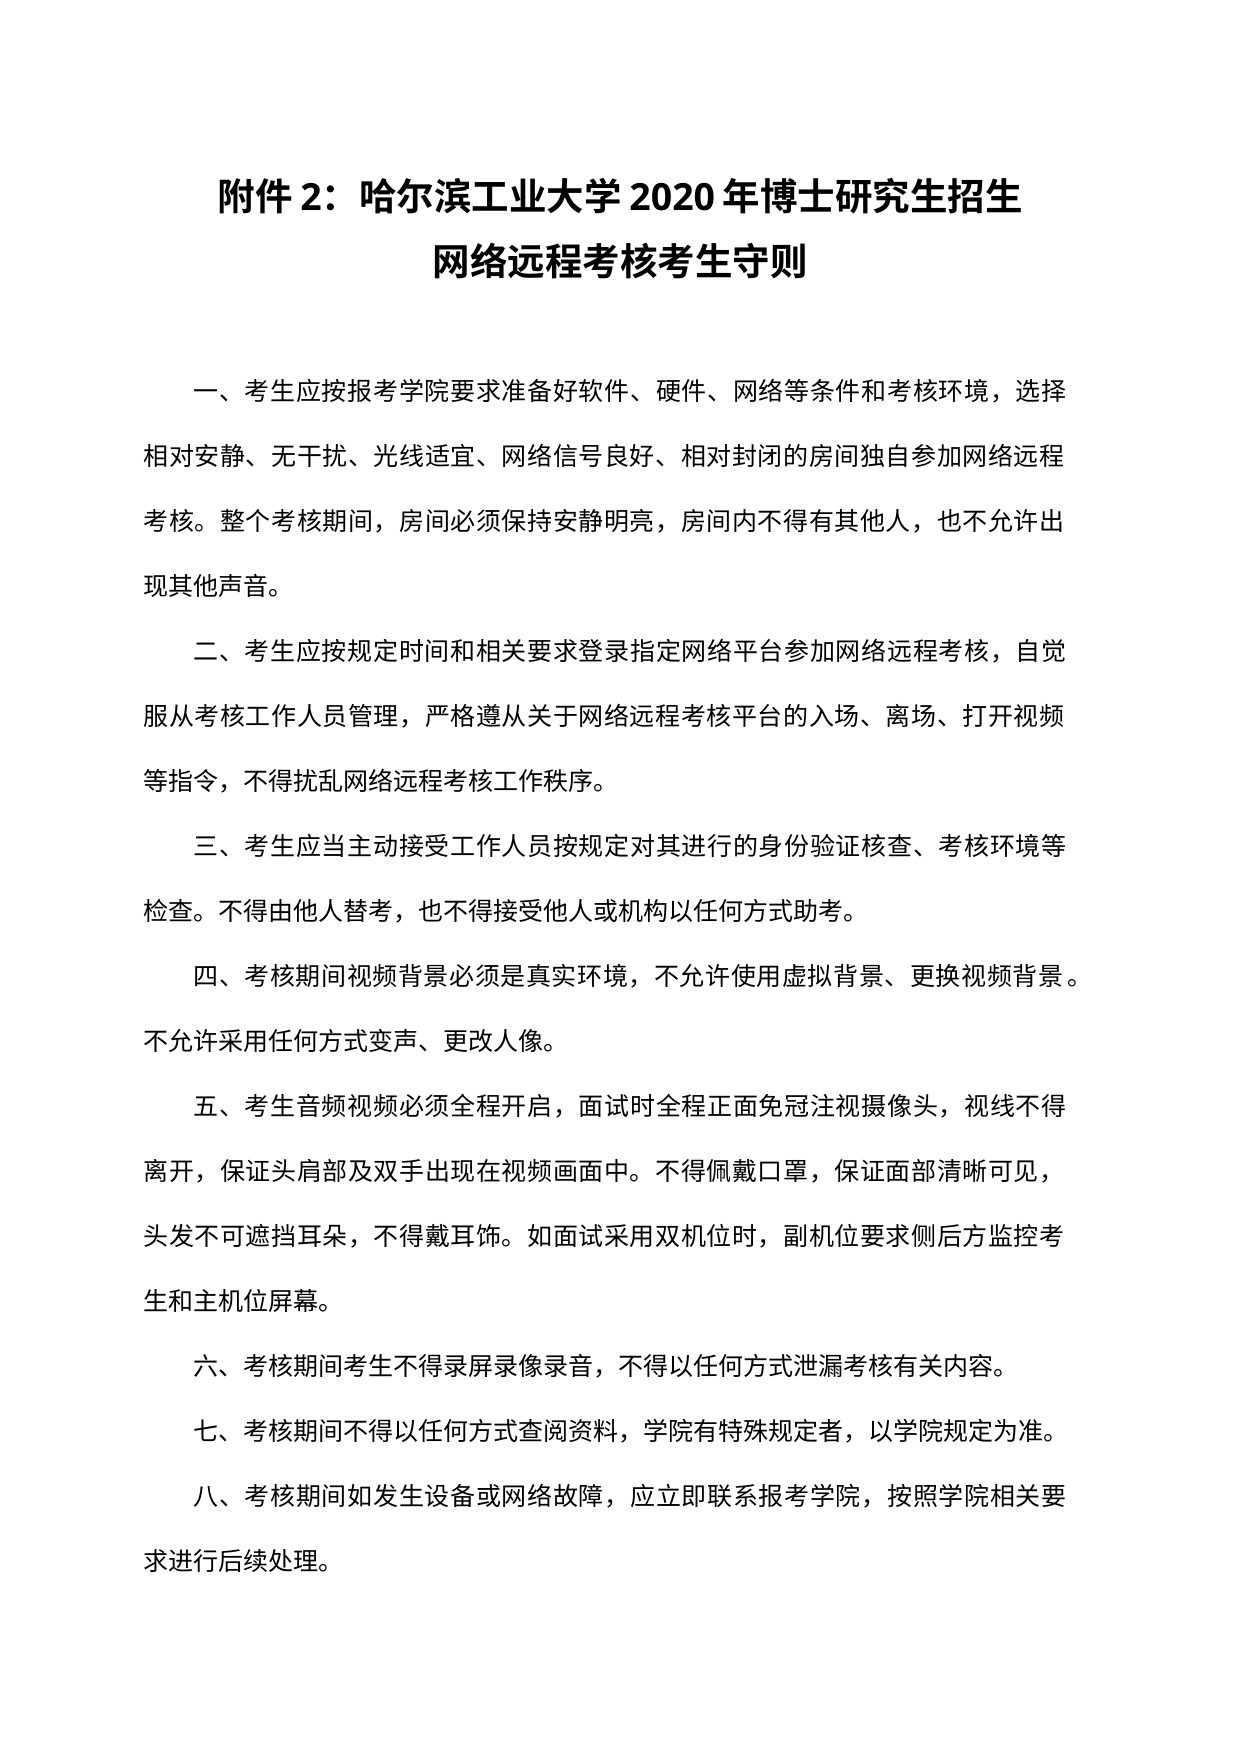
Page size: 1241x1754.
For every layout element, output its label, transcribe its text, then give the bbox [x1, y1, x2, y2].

text 附件2：哈尔滨工业大学2020年博士研究生招生 [187, 162, 1053, 227]
text 一、考生应按报考学院要求准备好软件、硬件、网络等条件和考核环境，选择相对安静、无干扰、光线适宜、网络信号良好、相对封闭的房间独自参加网络远程考核。整个考核期间，房间必须保持安静明亮，房间内不得有其他人，也不允许出现其他声音。 [143, 357, 1068, 617]
text 二、考生应按规定时间和相关要求登录指定网络平台参加网络远程考核，自觉服从考核工作人员管理，严格遵从关于网络远程考核平台的入场、离场、打开视频等指令，不得扰乱网络远程考核工作秩序。 [143, 617, 1068, 812]
text 六、考核期间考生不得录屏录像录音，不得以任何方式泄漏考核有关内容。 [143, 1332, 1068, 1397]
text 网络远程考核考生守则 [187, 227, 1053, 292]
text 三、考生应当主动接受工作人员按规定对其进行的身份验证核查、考核环境等检查。不得由他人替考，也不得接受他人或机构以任何方式助考。 [143, 812, 1068, 942]
text 四、考核期间视频背景必须是真实环境，不允许使用虚拟背景、更换视频背景。不允许采用任何方式变声、更改人像。 [143, 942, 1068, 1072]
text 五、考生音频视频必须全程开启，面试时全程正面免冠注视摄像头，视线不得离开，保证头肩部及双手出现在视频画面中。不得佩戴口罩，保证面部清晰可见，头发不可遮挡耳朵，不得戴耳饰。如面试采用双机位时，副机位要求侧后方监控考生和主机位屏幕。 [143, 1072, 1068, 1332]
text 七、考核期间不得以任何方式查阅资料，学院有特殊规定者，以学院规定为准。 [143, 1397, 1068, 1462]
text 八、考核期间如发生设备或网络故障，应立即联系报考学院，按照学院相关要求进行后续处理。 [143, 1462, 1068, 1592]
